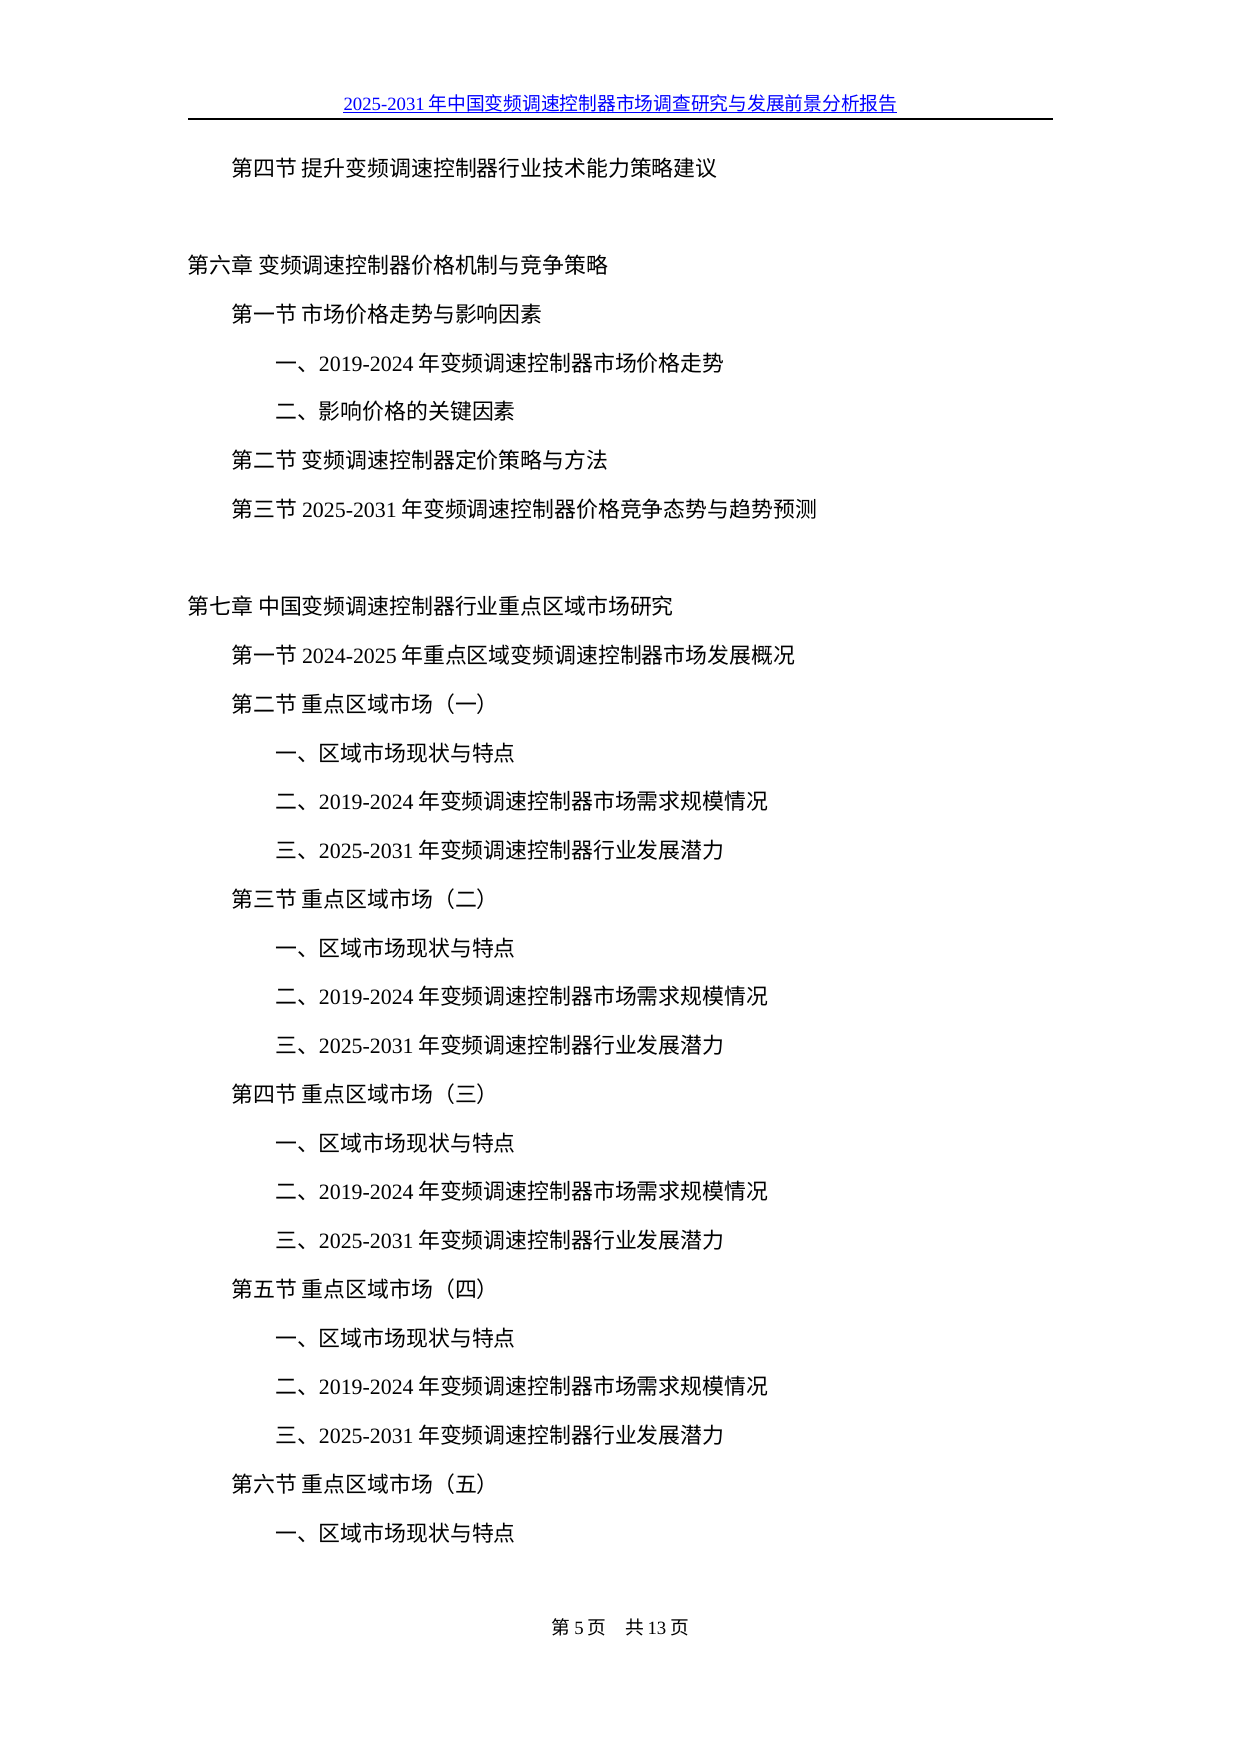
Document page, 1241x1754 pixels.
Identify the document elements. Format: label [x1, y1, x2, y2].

text [187, 150, 1053, 1548]
